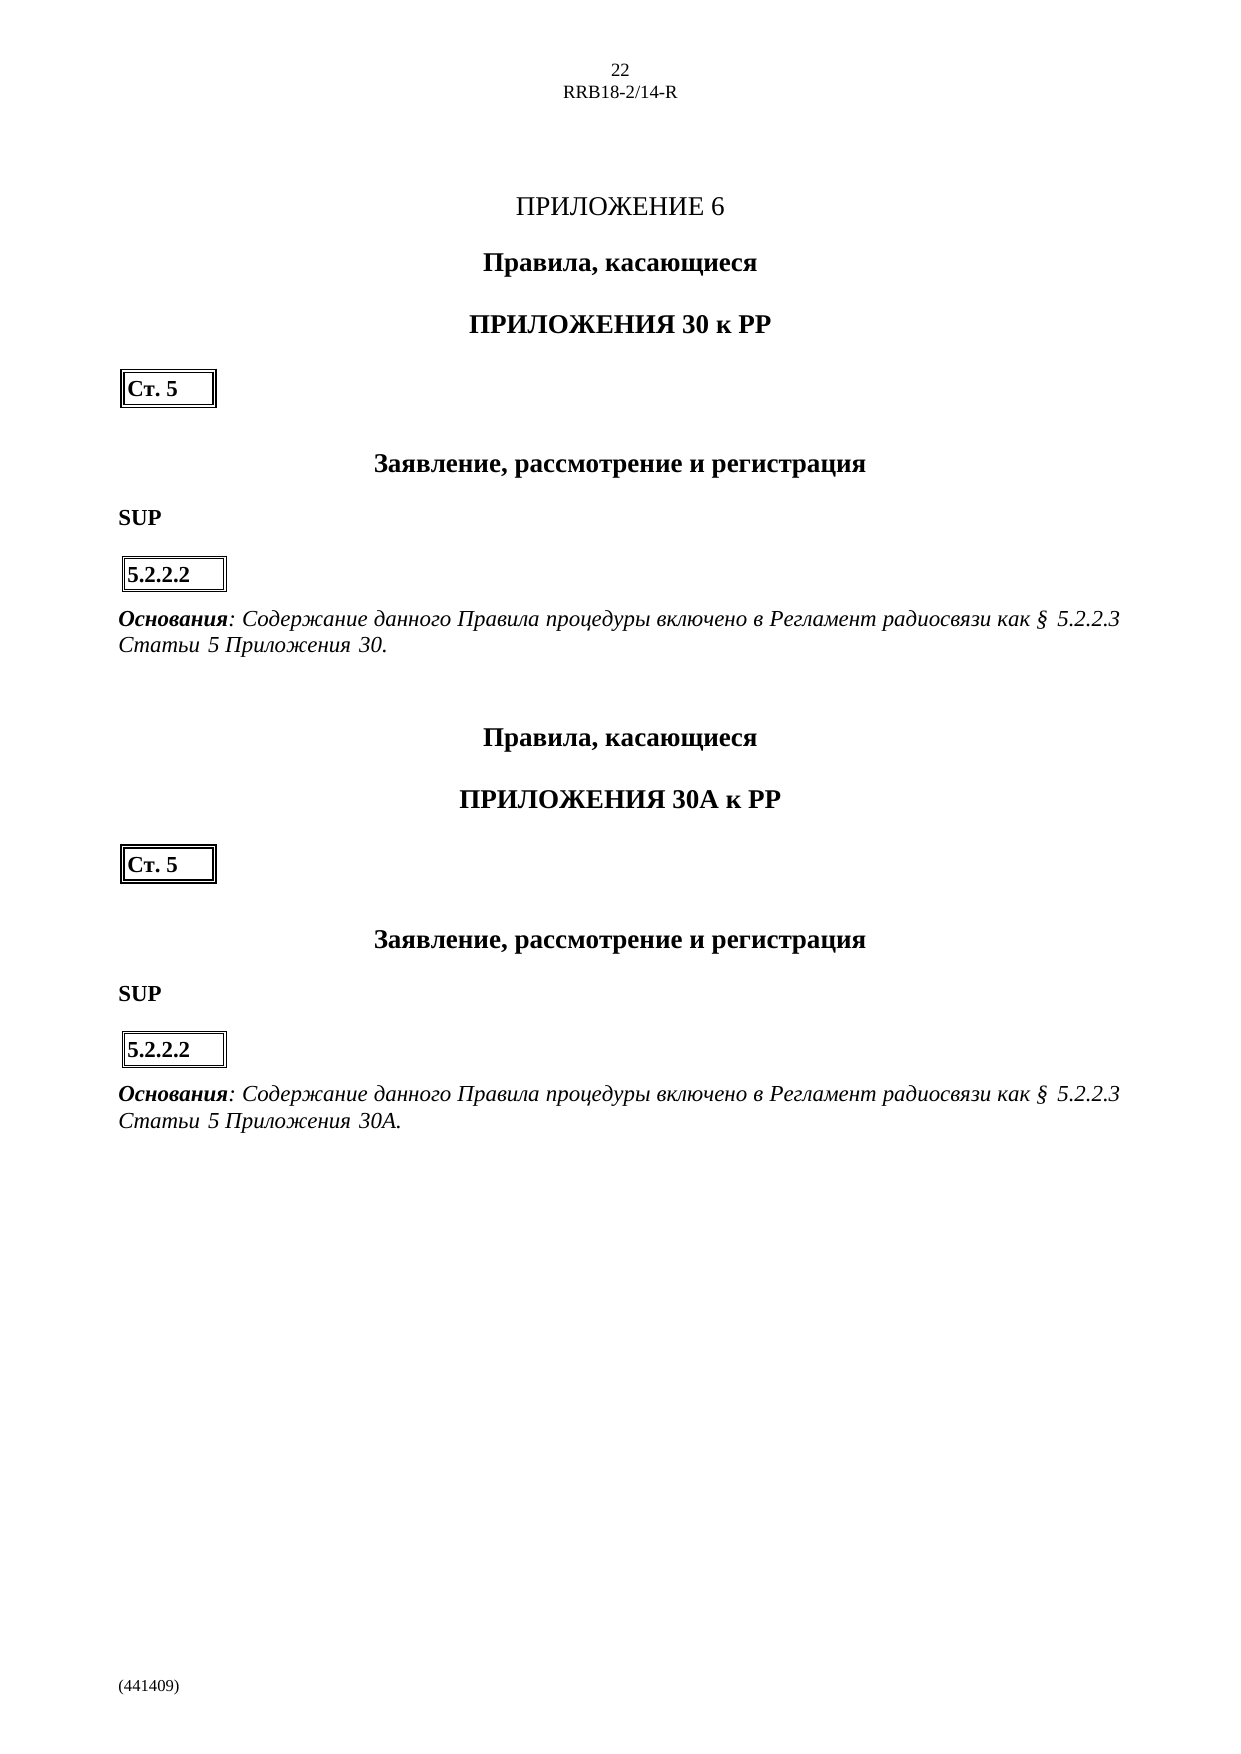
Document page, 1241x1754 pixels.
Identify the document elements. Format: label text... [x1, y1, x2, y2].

subtitle Заявление, рассмотрение и регистрация [118, 921, 1122, 955]
text ПРИЛОЖЕНИЕ 6 [118, 190, 1122, 221]
text 5.2.2.2 [125, 1034, 223, 1065]
text Основания: Содержание данного Правила процедуры включено в Регламент радиосвязи как § 5.2.2.3 Статьи 5 Приложения 30A. [118, 1080, 1122, 1133]
subtitle Заявление, рассмотрение и регистрация [118, 446, 1122, 479]
title Правила, касающиеся ПРИЛОЖЕНИЯ 30А к РР [118, 721, 1122, 815]
title Правила, касающиеся ПРИЛОЖЕНИЯ 30 к РР [118, 246, 1122, 339]
text SUP [118, 980, 1122, 1006]
text SUP [118, 504, 1122, 531]
text Основания: Содержание данного Правила процедуры включено в Регламент радиосвязи как § 5.2.2.3 Статьи 5 Приложения 30. [118, 605, 1122, 657]
text 5.2.2.2 [125, 559, 223, 589]
